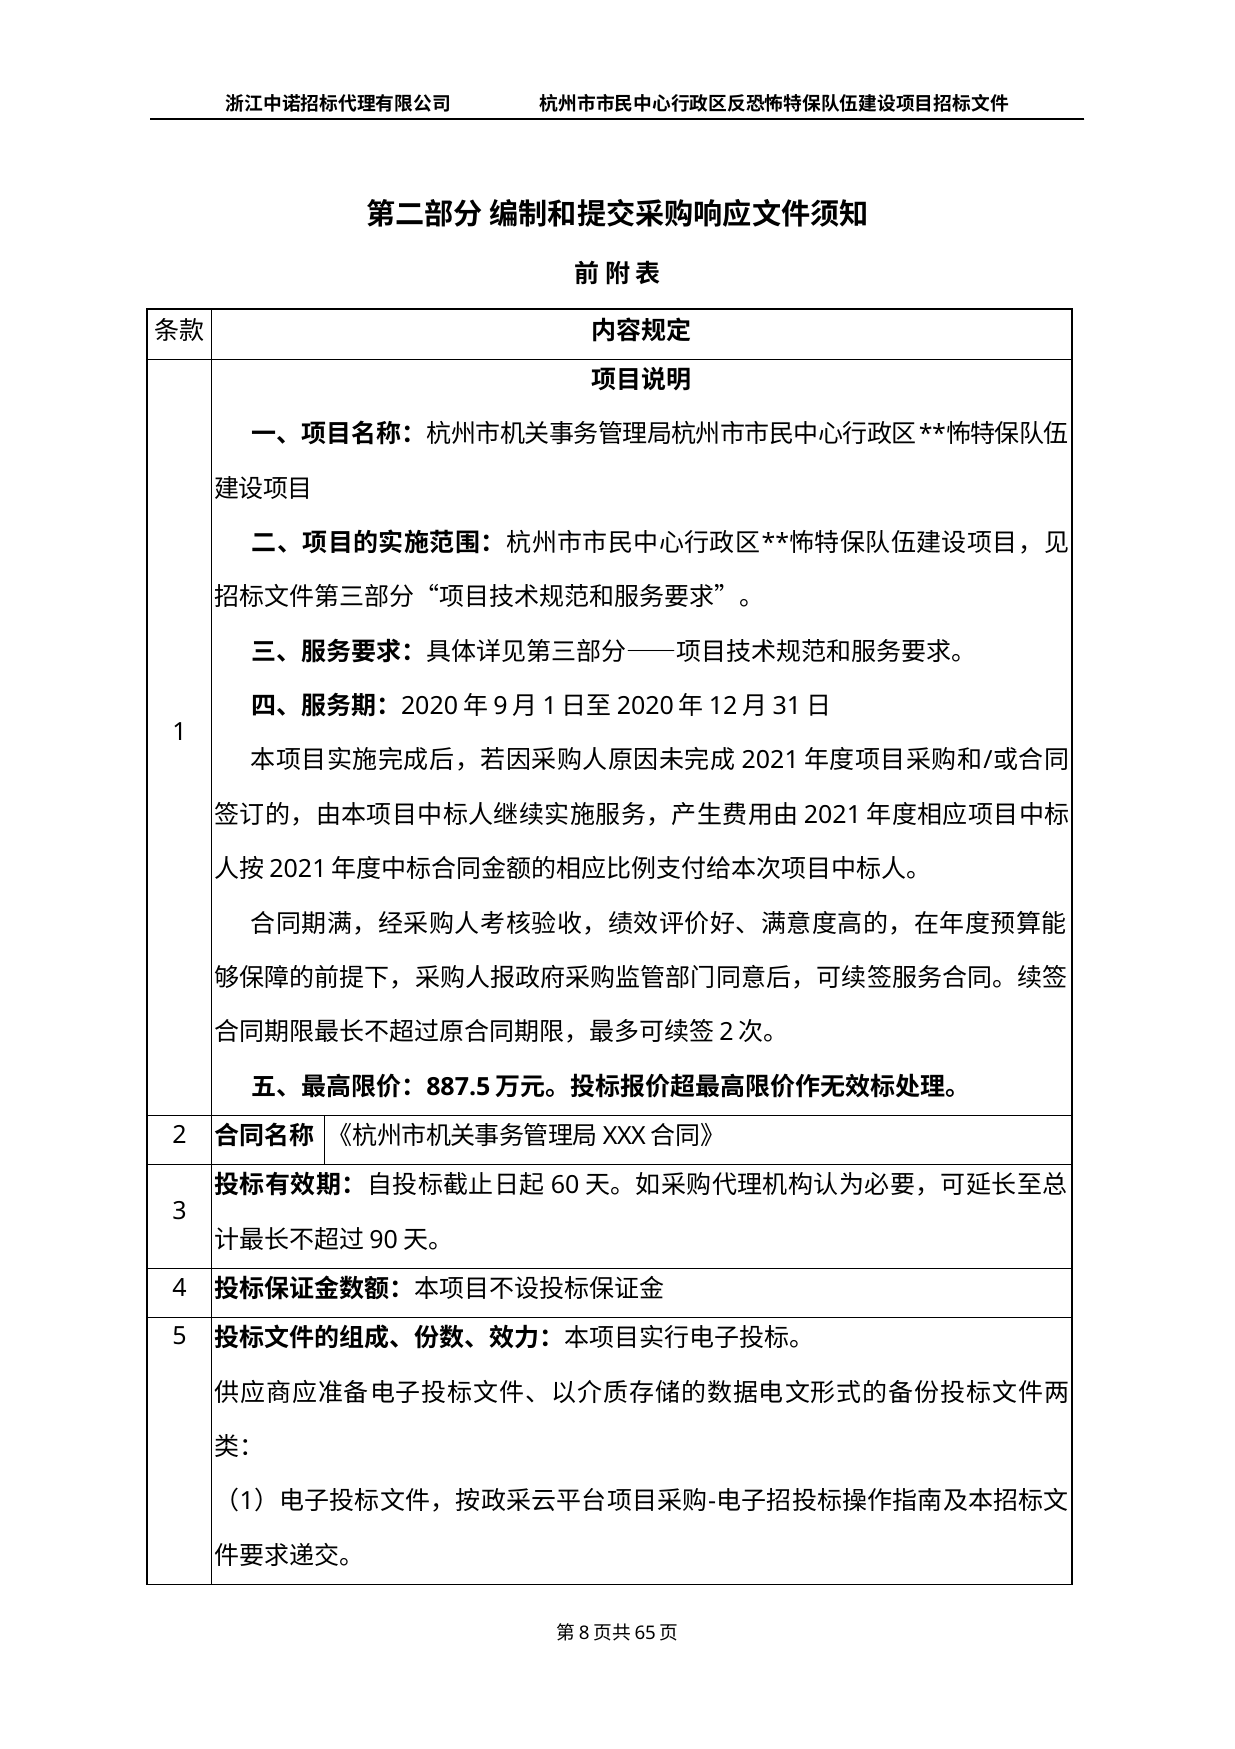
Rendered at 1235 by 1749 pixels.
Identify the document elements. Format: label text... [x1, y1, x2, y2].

table_header 内容规定 [212, 310, 1071, 359]
table_cell 1 [148, 360, 211, 1115]
table_cell 5 [148, 1318, 211, 1584]
table_cell 2 [148, 1116, 211, 1164]
table_cell 投标有效期：自投标截止日起60天。如采购代理机构认为必要，可延长至总计最长不超过90天。 [212, 1165, 1071, 1268]
table_cell 《杭州市机关事务管理局XXX合同》 [325, 1116, 1071, 1164]
table_cell 3 [148, 1165, 211, 1268]
table_cell 投标保证金数额：本项目不设投标保证金 [212, 1269, 1071, 1317]
subtitle 前 附 表 [150, 254, 1084, 290]
text 第二部分 编制和提交采购响应文件须知 [150, 190, 1084, 232]
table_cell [212, 1318, 1071, 1584]
table_cell 项目说明 一、项目名称：杭州市机关事务管理局杭州市市民中心行政区**怖特保队伍建设项目 二、项目的实施范围：杭州市市民中心行政区**怖特保队伍建设项目，见招标文件第三部分“项目技术规范和服务要求”。 三、服务要求：具体详见第三部分——项目技术规范和服务要求。 四、服务期：2020年9月1日至2020年12月31日 本项目实施完成后，若因采购人原因未完成2021年度项目采购和/或合同签订的，由本项目中标人继续实施服务，产生费用由2021年度相应项目中标人按2021年度中标合同金额的相应比例支付给本次项目中标人。 合同期满，经采购人考核验收，绩效评价好、满意度高的，在年度预算能够保障的前提下，采购人报政府采购监管部门同意后，可续签服务合同。续签合同期限最长不超过原合同期限，最多可续签2次。 五、最高限价：887.5万元。投标报价超最高限价作无效标处理。 [212, 360, 1071, 1115]
table_cell 合同名称 [212, 1116, 324, 1164]
table_header 条款 [148, 310, 211, 359]
table_cell 4 [148, 1269, 211, 1317]
